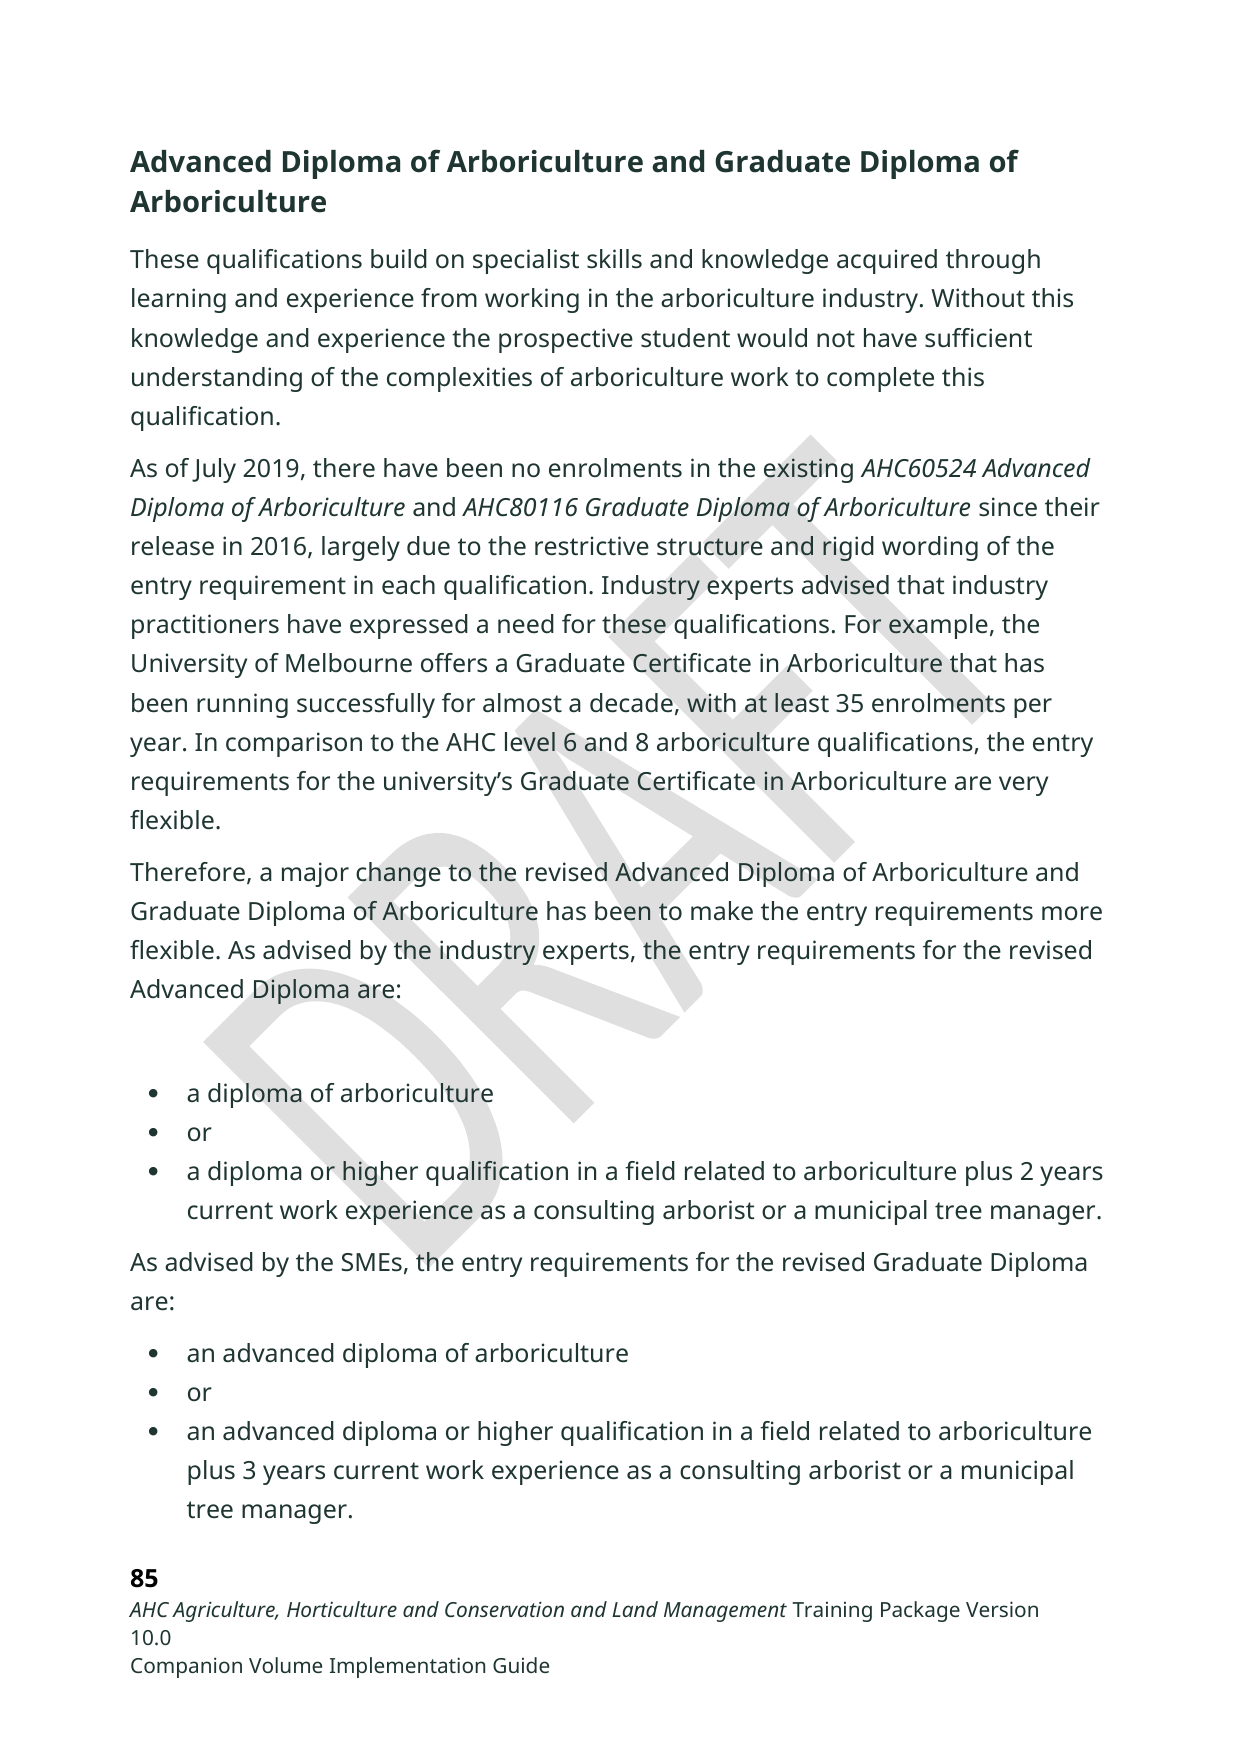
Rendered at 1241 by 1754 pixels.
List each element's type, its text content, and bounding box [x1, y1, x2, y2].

text Therefore, a major change to the revised Advanced Diploma of Arboriculture and Graduate Diploma of Arboriculture has been to make the entry requirements more flexible. As advised by the industry experts, the entry requirements for the revised Advanced Diploma are: [130, 854, 1110, 1006]
text an advanced diploma of arboriculture [149, 1335, 1110, 1369]
text or [149, 1374, 1110, 1408]
text a diploma of arboriculture [149, 1075, 1110, 1109]
subtitle Advanced Diploma of Arboriculture and Graduate Diploma of Arboriculture [130, 142, 1110, 221]
text As of July 2019, there have been no enrolments in the existing AHC60524 Advanced Diploma of Arboriculture and AHC80116 Graduate Diploma of Arboriculture since their release in 2016, largely due to the restrictive structure and rigid wording of the entry requirement in each qualification. Industry experts advised that industry practitioners have expressed a need for these qualifications. For example, the University of Melbourne offers a Graduate Certificate in Arboriculture that has been running successfully for almost a decade, with at least 35 enrolments per year. In comparison to the AHC level 6 and 8 arboriculture qualifications, the entry requirements for the university’s Graduate Certificate in Arboriculture are very flexible. [130, 450, 1110, 837]
text These qualifications build on specialist skills and knowledge acquired through learning and experience from working in the arboriculture industry. Without this knowledge and experience the prospective student would not have sufficient understanding of the complexities of arboriculture work to complete this qualification. [130, 242, 1110, 433]
text a diploma or higher qualification in a field related to arboriculture plus 2 years current work experience as a consulting arborist or a municipal tree manager. [149, 1154, 1110, 1227]
text As advised by the SMEs, the entry requirements for the revised Graduate Diploma are: [130, 1244, 1110, 1318]
text or [149, 1114, 1110, 1148]
text an advanced diploma or higher qualification in a field related to arboriculture plus 3 years current work experience as a consulting arborist or a municipal tree manager. [149, 1414, 1110, 1526]
